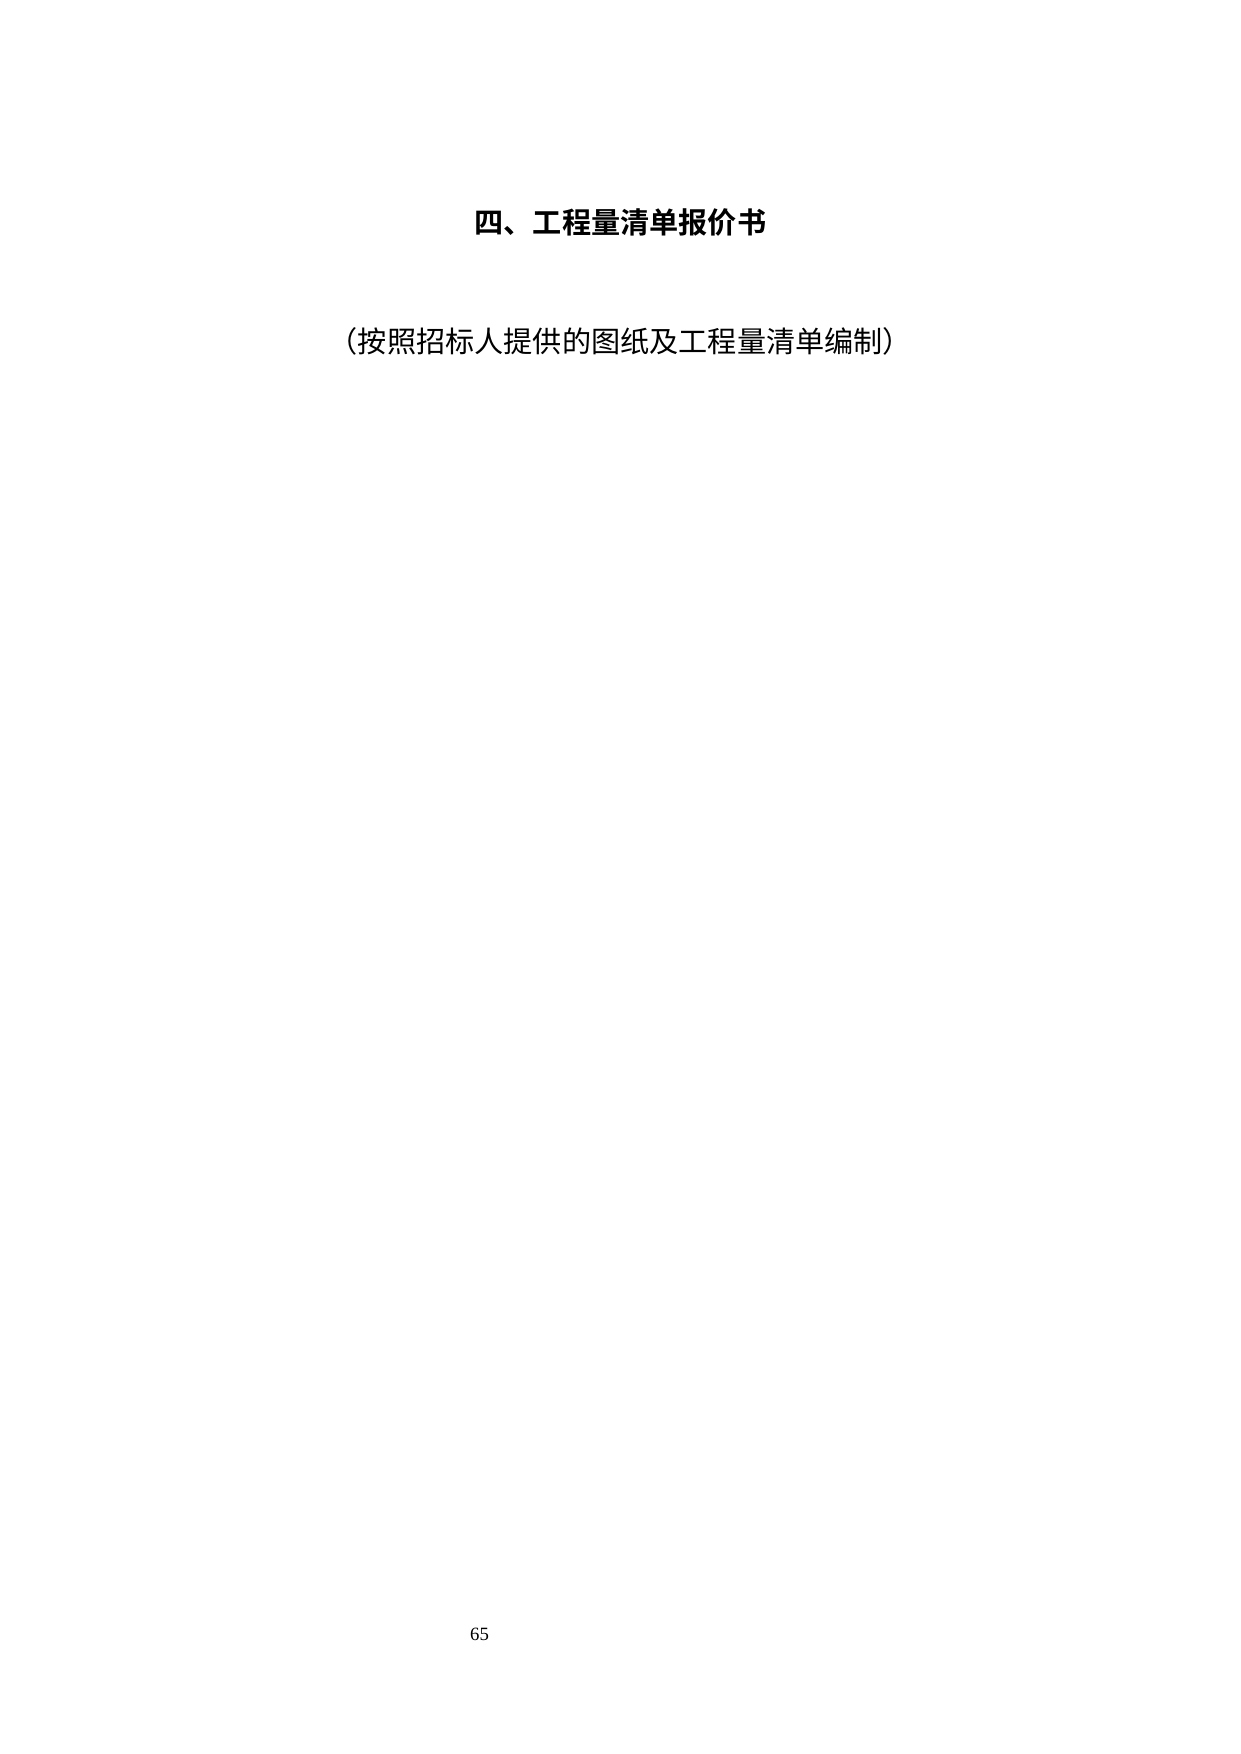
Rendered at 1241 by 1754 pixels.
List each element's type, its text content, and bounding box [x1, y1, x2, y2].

subtitle 四、工程量清单报价书 [187, 188, 1053, 253]
text （按照招标人提供的图纸及工程量清单编制） [187, 307, 1053, 372]
